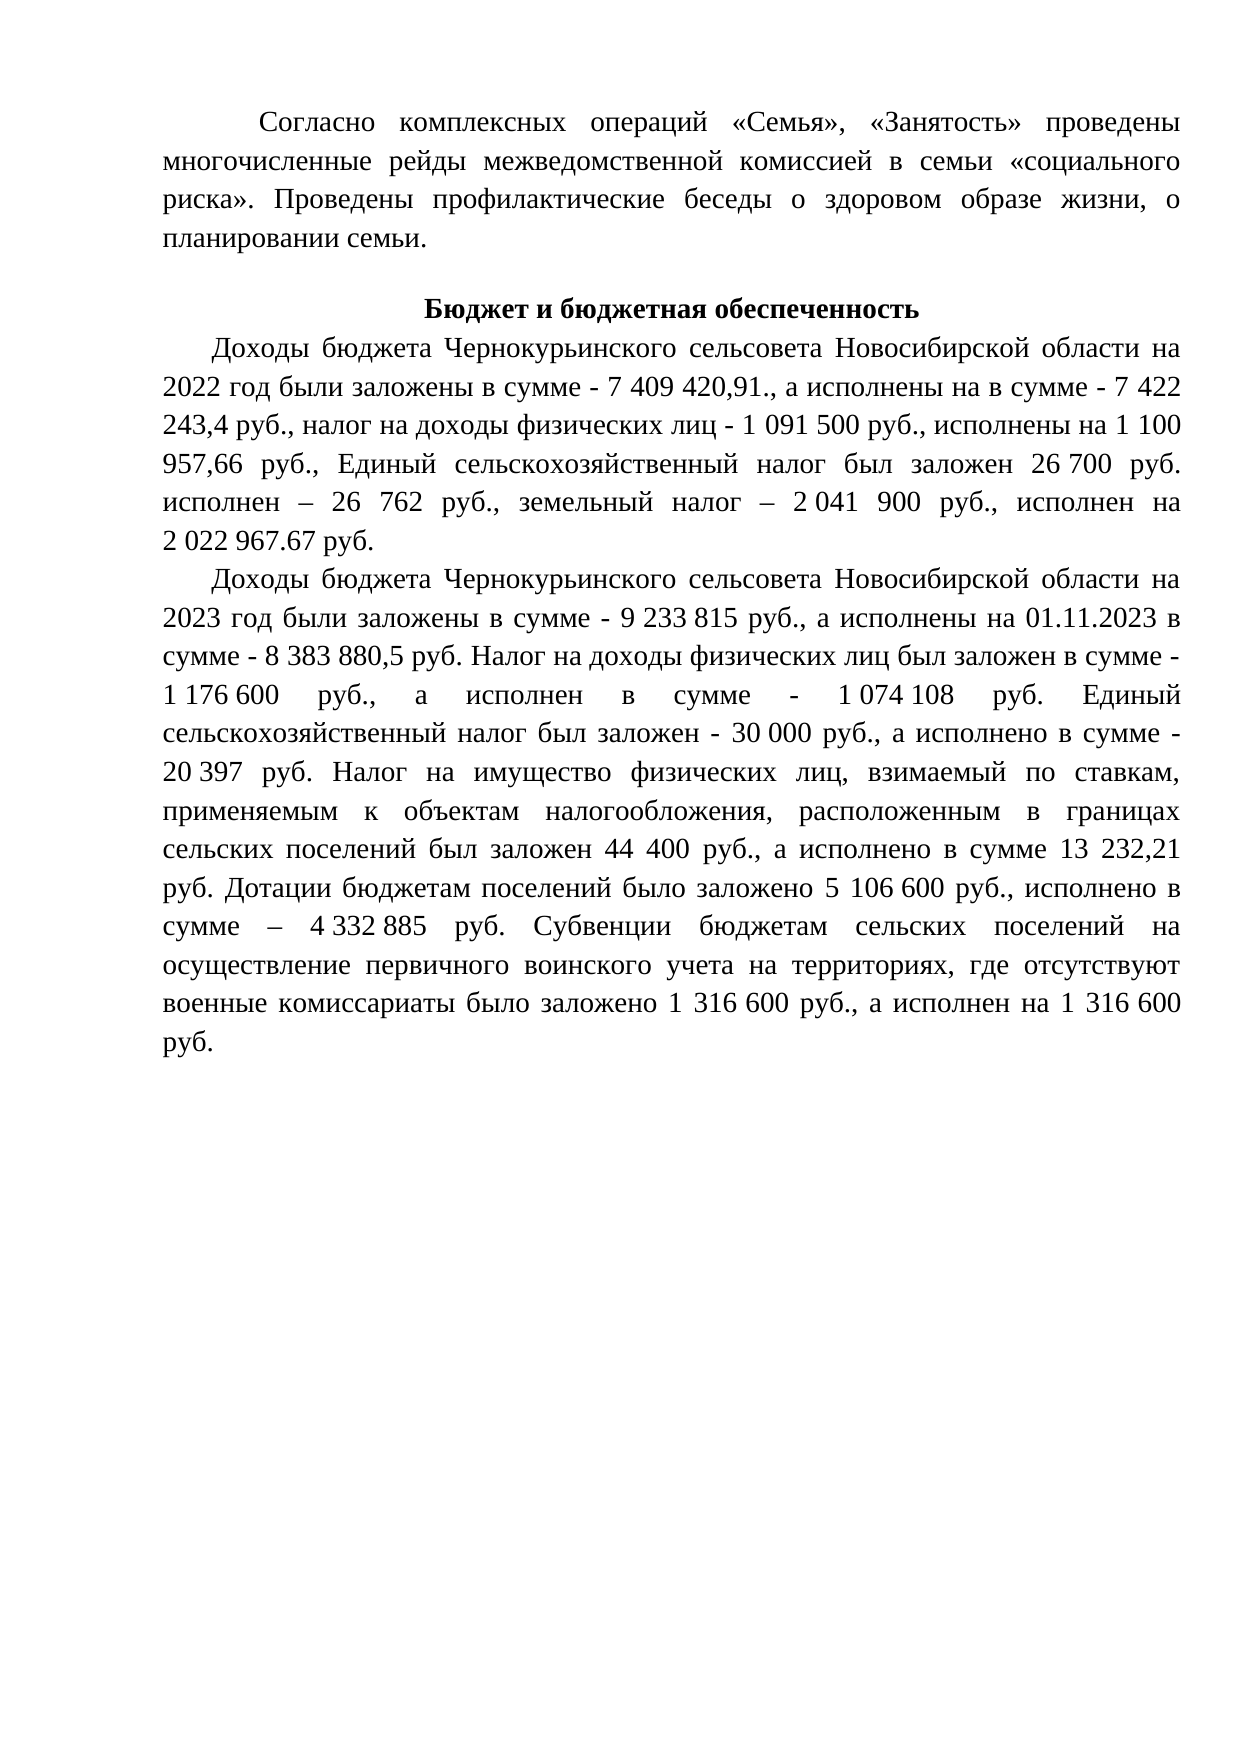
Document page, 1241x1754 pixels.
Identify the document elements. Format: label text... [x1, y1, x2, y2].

text Бюджет и бюджетная обеспеченность [162, 292, 1181, 325]
text Доходы бюджета Чернокурьинского сельсовета Новосибирской области на 2022 год были заложены в сумме - 7 409 420,91., а исполнены на в сумме - 7 422 243,4 руб., налог на доходы физических лиц - 1 091 500 руб., исполнены на 1 100 957,66 руб., Единый сельскохозяйственный налог был заложен 26 700 руб. исполнен – 26 762 руб., земельный налог – 2 041 900 руб., исполнен на 2 022 967.67 руб. [162, 330, 1181, 556]
text Согласно комплексных операций «Семья», «Занятость» проведены многочисленные рейды межведомственной комиссией в семьи «социального риска». Проведены профилактические беседы о здоровом образе жизни, о планировании семьи. [162, 104, 1181, 253]
text Доходы бюджета Чернокурьинского сельсовета Новосибирской области на 2023 год были заложены в сумме - 9 233 815 руб., а исполнены на 01.11.2023 в сумме - 8 383 880,5 руб. Налог на доходы физических лиц был заложен в сумме - 1 176 600 руб., а исполнен в сумме - 1 074 108 руб. Единый сельскохозяйственный налог был заложен - 30 000 руб., а исполнено в сумме - 20 397 руб. Налог на имущество физических лиц, взимаемый по ставкам, применяемым к объектам налогообложения, расположенным в границах сельских поселений был заложен 44 400 руб., а исполнено в сумме 13 232,21 руб. Дотации бюджетам поселений было заложено 5 106 600 руб., исполнено в сумме – 4 332 885 руб. Субвенции бюджетам сельских поселений на осуществление первичного воинского учета на территориях, где отсутствуют военные комиссариаты было заложено 1 316 600 руб., а исполнен на 1 316 600 руб. [162, 561, 1181, 1057]
